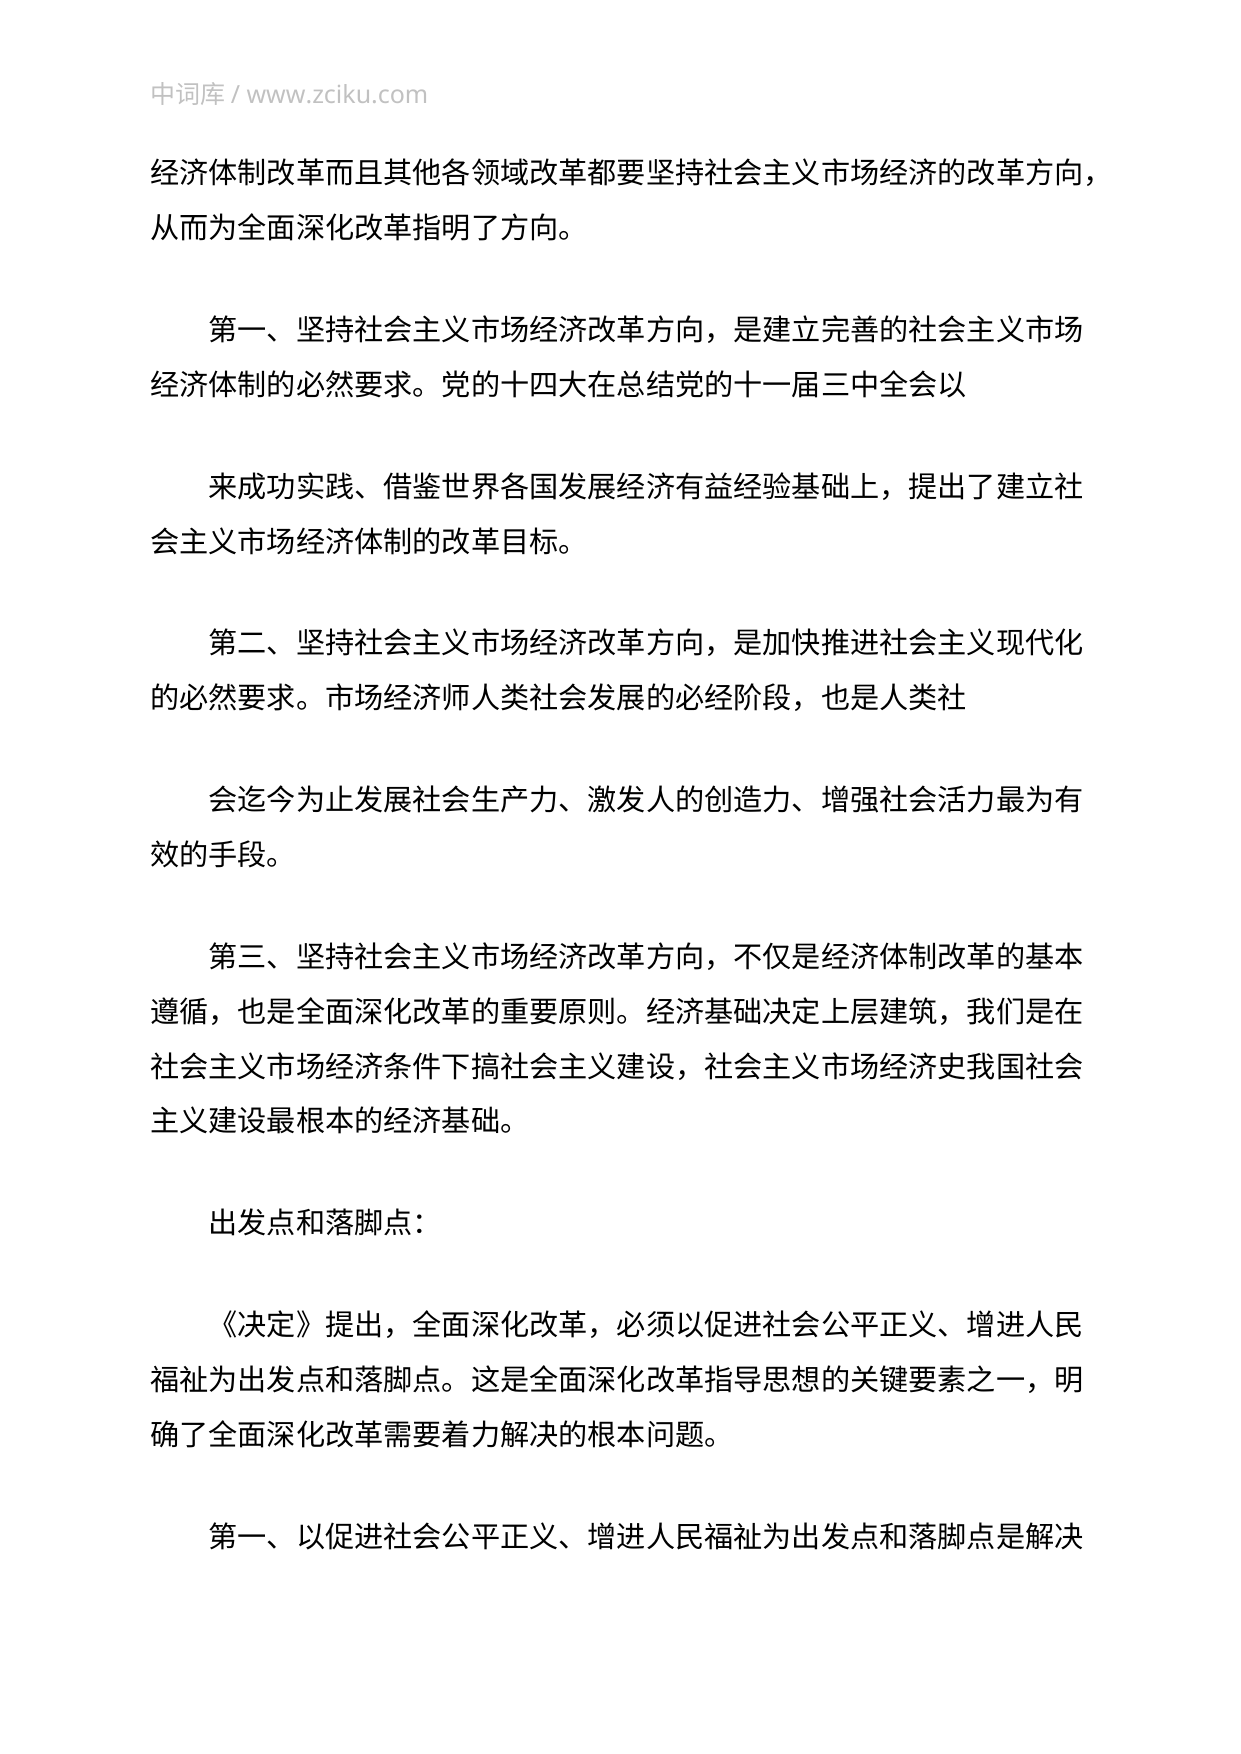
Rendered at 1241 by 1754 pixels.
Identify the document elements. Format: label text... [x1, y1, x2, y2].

text 出发点和落脚点： [150, 1200, 1090, 1242]
text 第一、坚持社会主义市场经济改革方向，是建立完善的社会主义市场经济体制的必然要求。党的十四大在总结党的十一届三中全会以 [150, 307, 1090, 404]
text 《决定》提出，全面深化改革，必须以促进社会公平正义、增进人民福祉为出发点和落脚点。这是全面深化改革指导思想的关键要素之一，明确了全面深化改革需要着力解决的根本问题。 [150, 1302, 1090, 1454]
text 来成功实践、借鉴世界各国发展经济有益经验基础上，提出了建立社会主义市场经济体制的改革目标。 [150, 463, 1090, 561]
text 会迄今为止发展社会生产力、激发人的创造力、增强社会活力最为有效的手段。 [150, 777, 1090, 874]
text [150, 150, 1090, 247]
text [150, 1513, 1090, 1555]
text 第三、坚持社会主义市场经济改革方向，不仅是经济体制改革的基本遵循，也是全面深化改革的重要原则。经济基础决定上层建筑，我们是在社会主义市场经济条件下搞社会主义建设，社会主义市场经济史我国社会主义建设最根本的经济基础。 [150, 933, 1090, 1140]
text 第二、坚持社会主义市场经济改革方向，是加快推进社会主义现代化的必然要求。市场经济师人类社会发展的必经阶段，也是人类社 [150, 620, 1090, 717]
